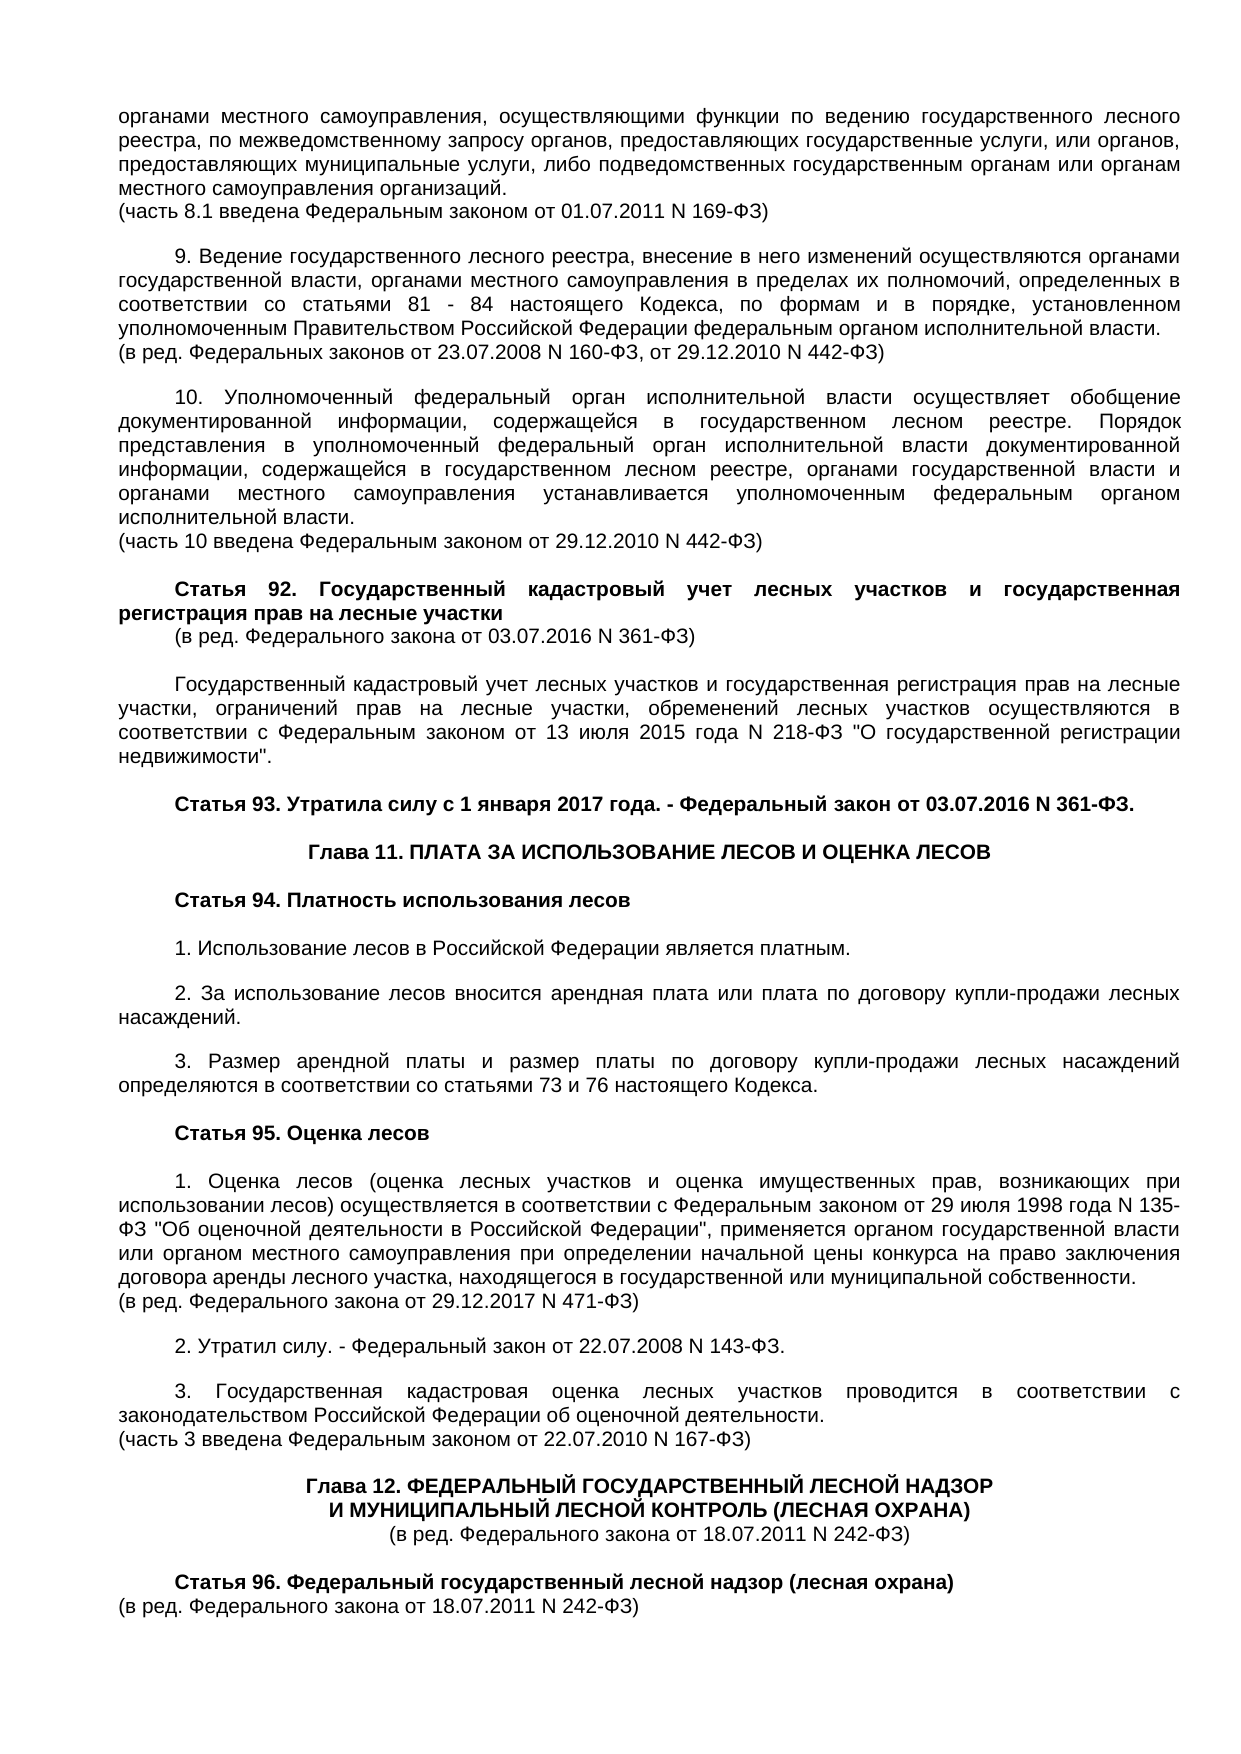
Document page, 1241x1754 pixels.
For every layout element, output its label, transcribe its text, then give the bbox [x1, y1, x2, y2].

text (в ред. Федерального закона от 03.07.2016 N 361-ФЗ) [118, 624, 1181, 648]
text 1. Использование лесов в Российской Федерации является платным. [118, 936, 1181, 960]
text (часть 3 введена Федеральным законом от 22.07.2010 N 167-ФЗ) [118, 1426, 1181, 1450]
text (в ред. Федеральных законов от 23.07.2008 N 160-ФЗ, от 29.12.2010 N 442-ФЗ) [118, 340, 1181, 364]
text (в ред. Федерального закона от 29.12.2017 N 471-ФЗ) [118, 1289, 1181, 1313]
text 3. Государственная кадастровая оценка лесных участков проводится в соответствии с законодательством Российской Федерации об оценочной деятельности. [118, 1378, 1181, 1426]
text 3. Размер арендной платы и размер платы по договору купли-продажи лесных насаждений определяются в соответствии со статьями 73 и 76 настоящего Кодекса. [118, 1049, 1181, 1097]
text Государственный кадастровый учет лесных участков и государственная регистрация прав на лесные участки, ограничений прав на лесные участки, обременений лесных участков осуществляются в соответствии с Федеральным законом от 13 июля 2015 года N 218-ФЗ "О государственной регистрации недвижимости". [118, 672, 1181, 768]
text (в ред. Федерального закона от 18.07.2011 N 242-ФЗ) [118, 1594, 1181, 1618]
title Статья 96. Федеральный государственный лесной надзор (лесная охрана) [118, 1570, 1181, 1594]
text 1. Оценка лесов (оценка лесных участков и оценка имущественных прав, возникающих при использовании лесов) осуществляется в соответствии с Федеральным законом от 29 июля 1998 года N 135-ФЗ "Об оценочной деятельности в Российской Федерации", применяется органом государственной власти или органом местного самоуправления при определении начальной цены конкурса на право заключения договора аренды лесного участка, находящегося в государственной или муниципальной собственности. [118, 1169, 1181, 1289]
title Статья 92. Государственный кадастровый учет лесных участков и государственная регистрация прав на лесные участки [118, 576, 1181, 624]
title Глава 11. ПЛАТА ЗА ИСПОЛЬЗОВАНИЕ ЛЕСОВ И ОЦЕНКА ЛЕСОВ [118, 840, 1181, 864]
title Глава 12. ФЕДЕРАЛЬНЫЙ ГОСУДАРСТВЕННЫЙ ЛЕСНОЙ НАДЗОР [118, 1474, 1181, 1498]
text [118, 103, 1181, 199]
title Статья 94. Платность использования лесов [118, 888, 1181, 912]
text 10. Уполномоченный федеральный орган исполнительной власти осуществляет обобщение документированной информации, содержащейся в государственном лесном реестре. Порядок представления в уполномоченный федеральный орган исполнительной власти документированной информации, содержащейся в государственном лесном реестре, органами государственной власти и органами местного самоуправления устанавливается уполномоченным федеральным органом исполнительной власти. [118, 385, 1181, 528]
text 2. Утратил силу. - Федеральный закон от 22.07.2008 N 143-ФЗ. [118, 1334, 1181, 1358]
text (в ред. Федерального закона от 18.07.2011 N 242-ФЗ) [118, 1522, 1181, 1546]
title Статья 93. Утратила силу с 1 января 2017 года. - Федеральный закон от 03.07.2016 N 361-ФЗ. [118, 792, 1181, 816]
text 9. Ведение государственного лесного реестра, внесение в него изменений осуществляются органами государственной власти, органами местного самоуправления в пределах их полномочий, определенных в соответствии со статьями 81 - 84 настоящего Кодекса, по формам и в порядке, установленном уполномоченным Правительством Российской Федерации федеральным органом исполнительной власти. [118, 244, 1181, 340]
title Статья 95. Оценка лесов [118, 1121, 1181, 1145]
text 2. За использование лесов вносится арендная плата или плата по договору купли-продажи лесных насаждений. [118, 981, 1181, 1028]
text (часть 8.1 введена Федеральным законом от 01.07.2011 N 169-ФЗ) [118, 199, 1181, 223]
title И МУНИЦИПАЛЬНЫЙ ЛЕСНОЙ КОНТРОЛЬ (ЛЕСНАЯ ОХРАНА) [118, 1498, 1181, 1522]
text (часть 10 введена Федеральным законом от 29.12.2010 N 442-ФЗ) [118, 528, 1181, 552]
